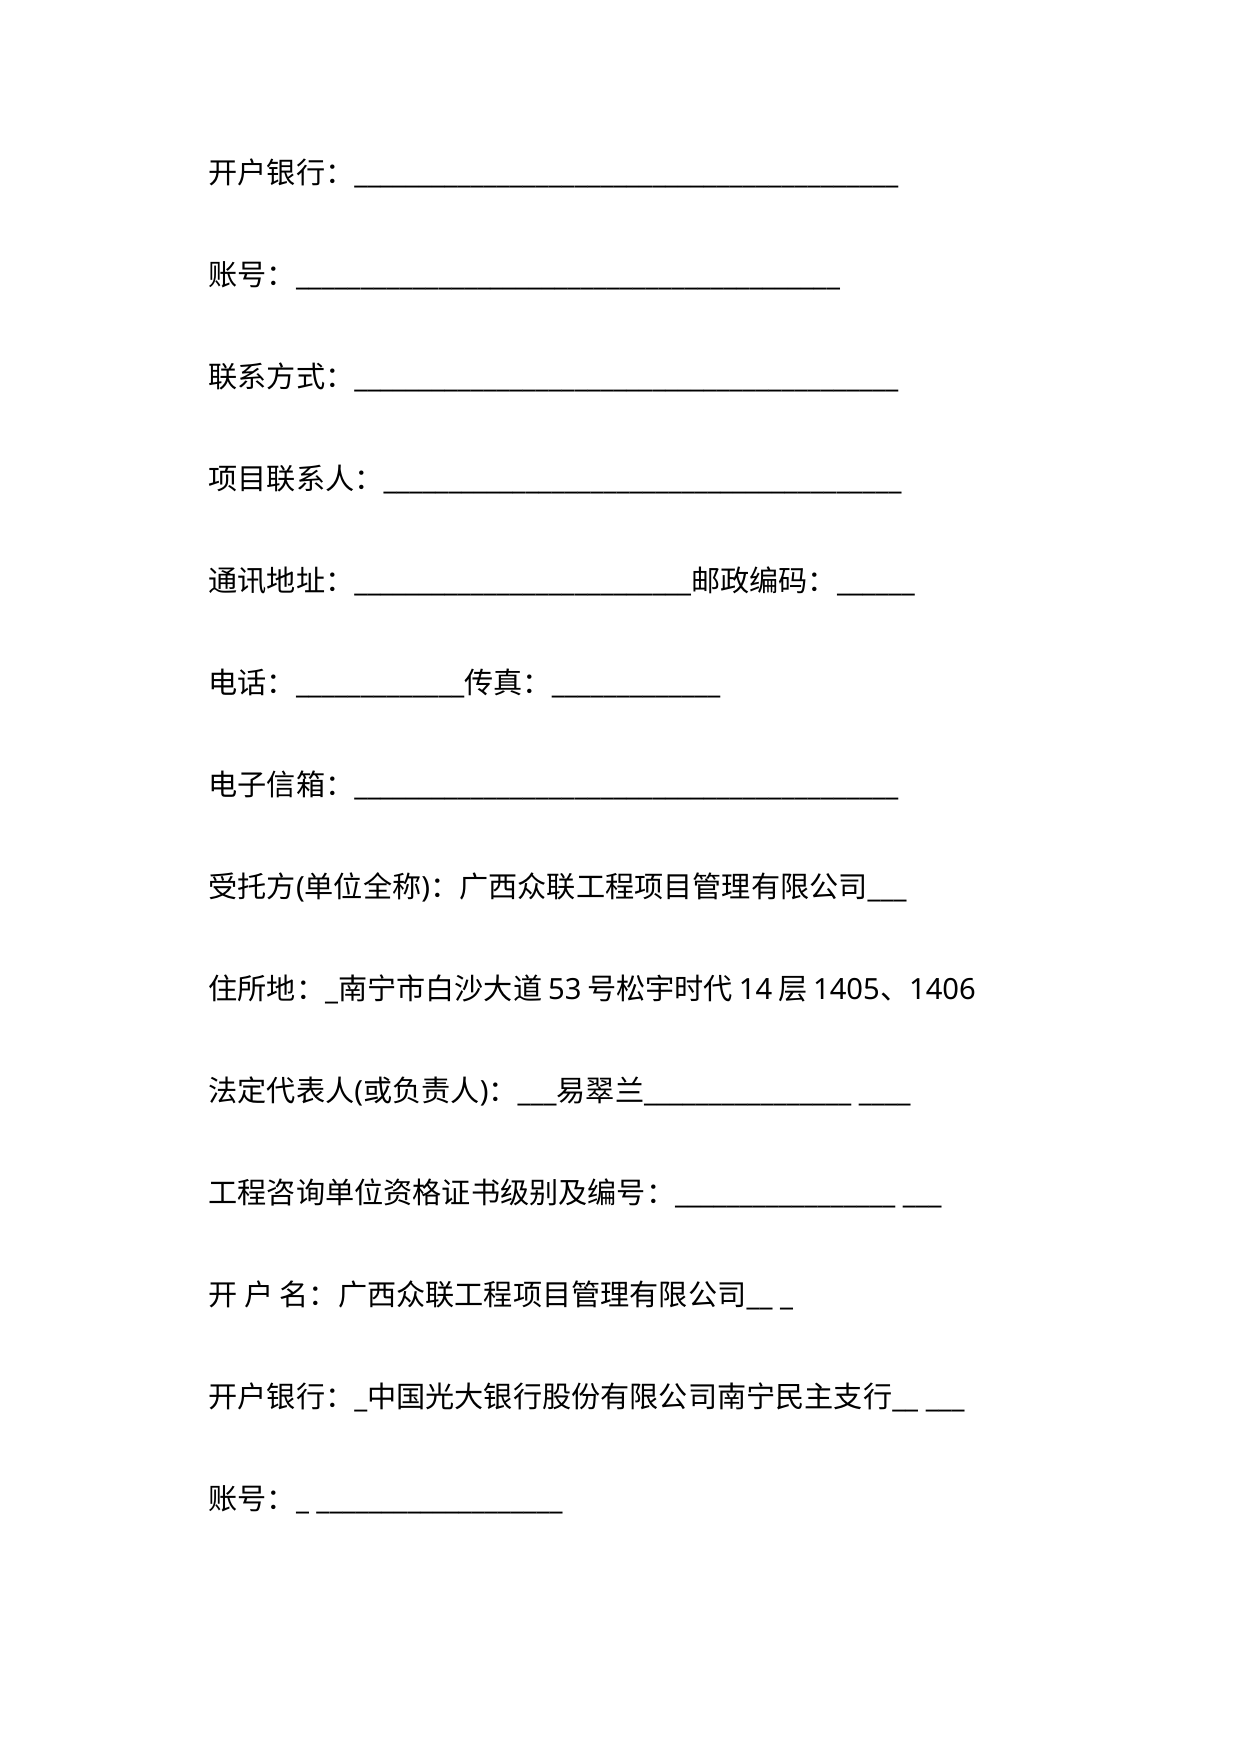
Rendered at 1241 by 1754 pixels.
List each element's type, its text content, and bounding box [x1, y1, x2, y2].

text 通讯地址：__________________________邮政编码：______ [150, 558, 1090, 600]
text 联系方式：__________________________________________ [150, 354, 1090, 396]
text 账号：__________________________________________ [150, 252, 1090, 294]
text 开户银行：_中国光大银行股份有限公司南宁民主支行__ ___ [150, 1374, 1090, 1416]
text 开 户 名：广西众联工程项目管理有限公司__ _ [150, 1272, 1090, 1314]
text 电话：_____________传真：_____________ [150, 660, 1090, 702]
text 账号：_ ___________________ [150, 1476, 1090, 1518]
text 工程咨询单位资格证书级别及编号：_________________ ___ [150, 1170, 1090, 1212]
text 住所地：_南宁市白沙大道53号松宇时代14层1405、1406 [150, 966, 1090, 1008]
text 法定代表人(或负责人)：___易翠兰________________ ____ [150, 1068, 1090, 1110]
text 受托方(单位全称)：广西众联工程项目管理有限公司___ [150, 864, 1090, 906]
text 项目联系人：________________________________________ [150, 456, 1090, 498]
text 开户银行：__________________________________________ [150, 150, 1090, 192]
text 电子信箱：__________________________________________ [150, 762, 1090, 804]
